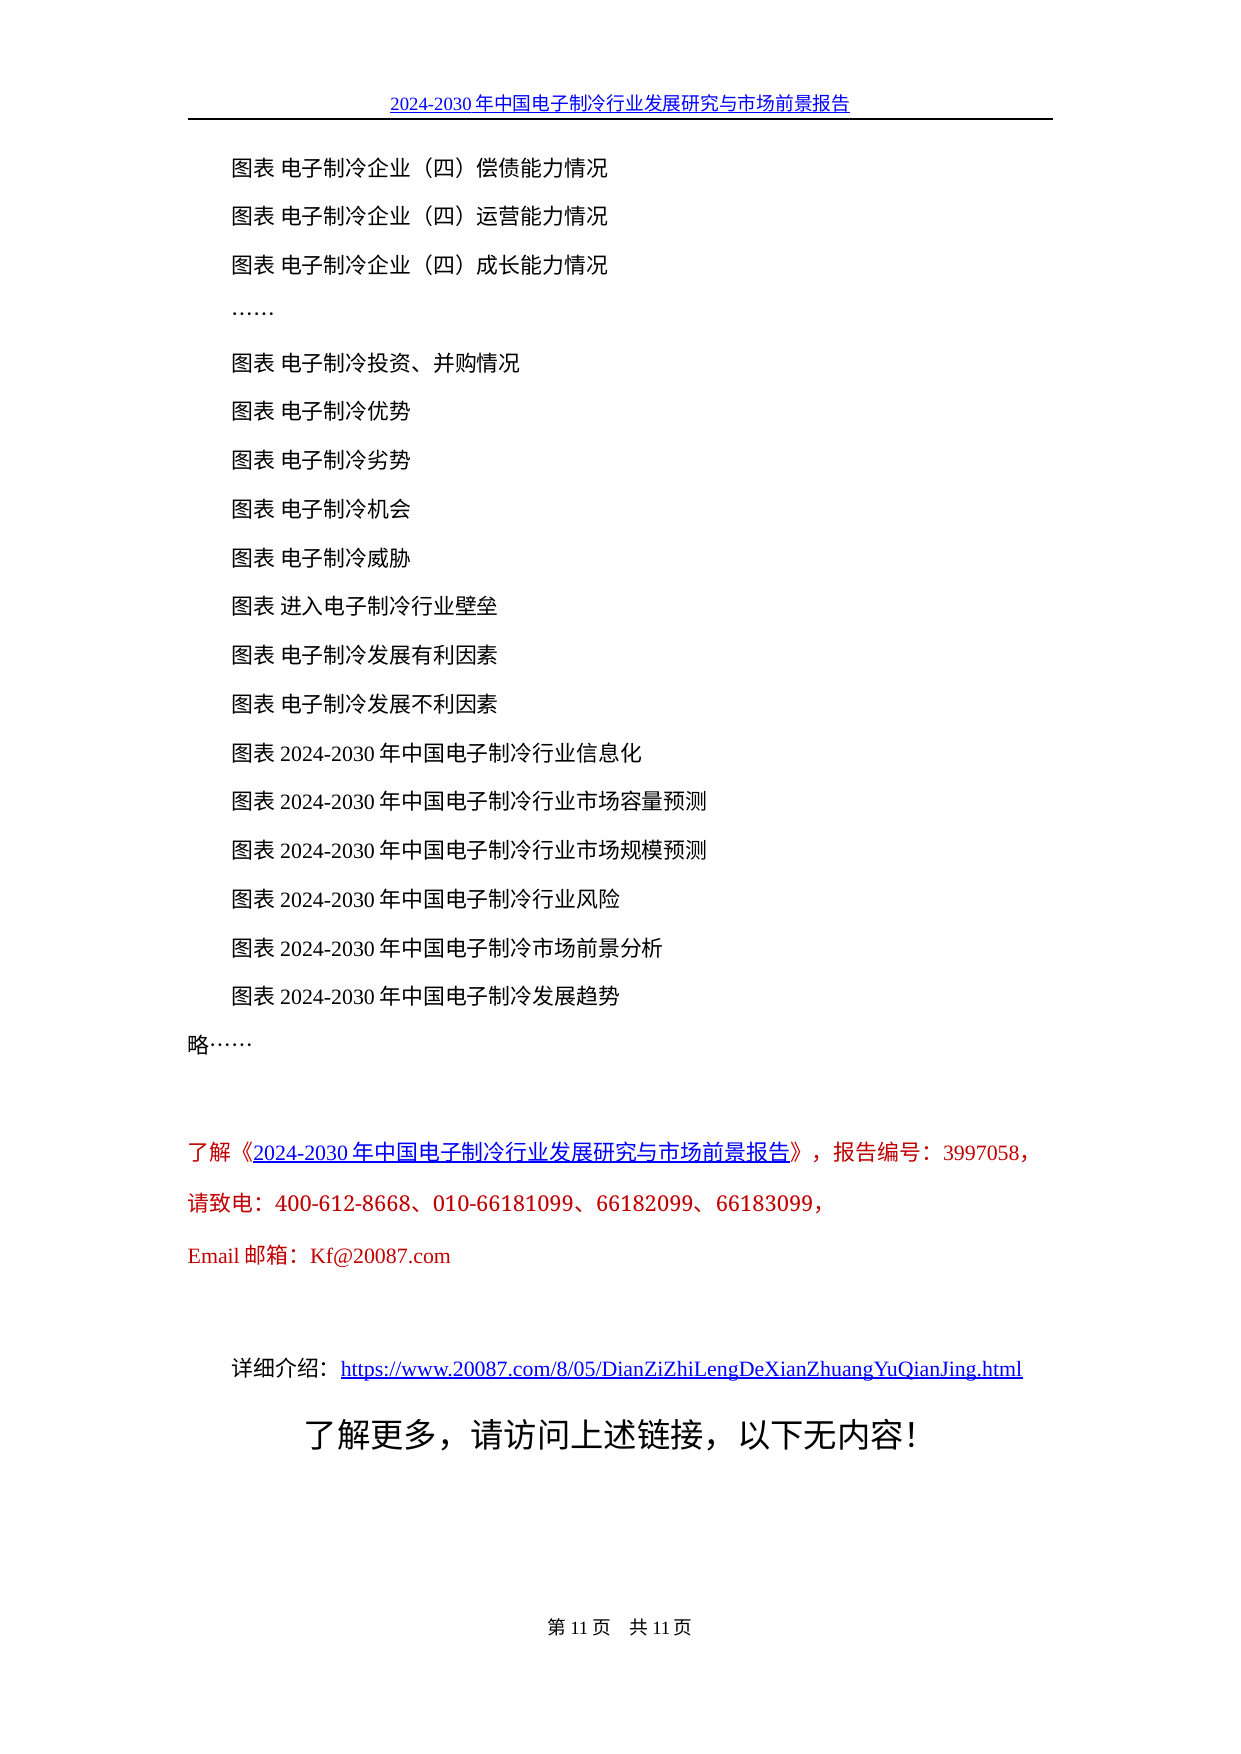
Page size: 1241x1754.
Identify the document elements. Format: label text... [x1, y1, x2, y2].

text 详细介绍：https://www.20087.com/8/05/DianZiZhiLengDeXianZhuangYuQianJing.html [187, 1350, 1053, 1383]
text Email邮箱：Kf@20087.com [187, 1237, 1053, 1270]
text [187, 150, 1053, 1060]
text 了解《2024-2030年中国电子制冷行业发展研究与市场前景报告》，报告编号：3997058， [187, 1134, 1053, 1167]
title 了解更多，请访问上述链接，以下无内容！ [187, 1400, 1053, 1465]
text 请致电：400-612-8668、010-66181099、66182099、66183099， [187, 1186, 1053, 1218]
